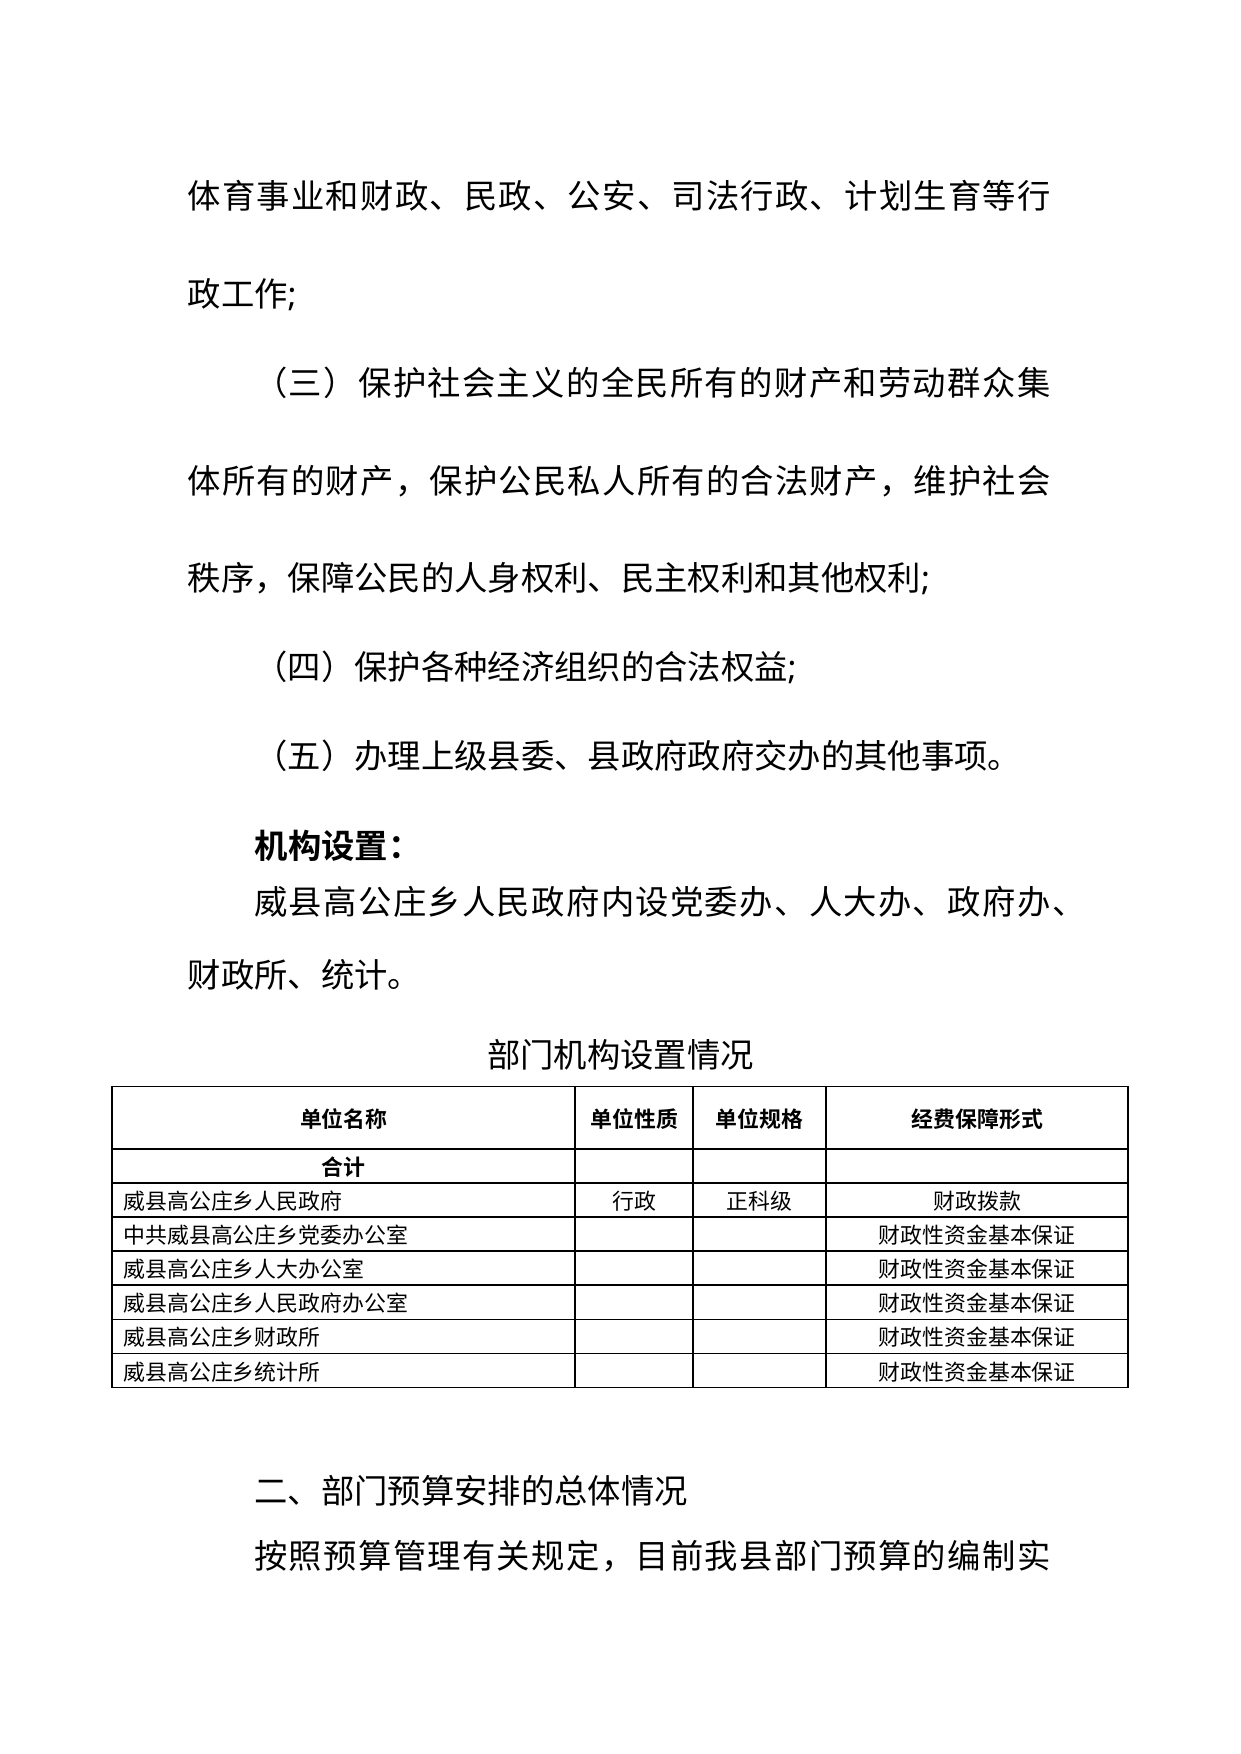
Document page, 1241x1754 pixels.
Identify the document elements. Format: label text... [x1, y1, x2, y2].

table_cell [576, 1354, 692, 1387]
table_cell [576, 1286, 692, 1318]
table_cell [576, 1252, 692, 1284]
table_cell 威县高公庄乡统计所 [113, 1354, 574, 1387]
text 部门机构设置情况 [187, 1021, 1053, 1086]
table_cell 财政性资金基本保证 [827, 1286, 1127, 1318]
text 二、部门预算安排的总体情况 [187, 1456, 1053, 1521]
table_header 单位名称 [113, 1087, 574, 1148]
table_cell 财政性资金基本保证 [827, 1320, 1127, 1352]
table_cell 财政性资金基本保证 [827, 1218, 1127, 1250]
table_cell 威县高公庄乡人民政府 [113, 1184, 574, 1216]
text （五）办理上级县委、县政府政府交办的其他事项。 [187, 722, 1053, 787]
text （四）保护各种经济组织的合法权益; [187, 633, 1053, 698]
table_cell [576, 1218, 692, 1250]
table_cell 财政性资金基本保证 [827, 1252, 1127, 1284]
table_cell 威县高公庄乡人民政府办公室 [113, 1286, 574, 1318]
table_cell [694, 1354, 825, 1387]
table_header 单位规格 [694, 1087, 825, 1148]
table_cell 合计 [113, 1150, 574, 1182]
table_cell 财政性资金基本保证 [827, 1354, 1127, 1387]
table_cell 威县高公庄乡财政所 [113, 1320, 574, 1352]
table_cell [694, 1218, 825, 1250]
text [187, 162, 1053, 324]
table_header 单位性质 [576, 1087, 692, 1148]
table_cell 行政 [576, 1184, 692, 1216]
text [187, 1521, 1053, 1586]
table_cell 威县高公庄乡人大办公室 [113, 1252, 574, 1284]
text 机构设置： [187, 811, 1053, 876]
table_cell [694, 1252, 825, 1284]
table_cell 正科级 [694, 1184, 825, 1216]
text （三）保护社会主义的全民所有的财产和劳动群众集体所有的财产，保护公民私人所有的合法财产，维护社会秩序，保障公民的人身权利、民主权利和其他权利; [187, 349, 1053, 609]
table_cell [576, 1320, 692, 1352]
table_cell [576, 1150, 692, 1182]
table_cell 中共威县高公庄乡党委办公室 [113, 1218, 574, 1250]
table_cell 财政拨款 [827, 1184, 1127, 1216]
text 威县高公庄乡人民政府内设党委办、人大办、政府办、财政所、统计。 [187, 876, 1053, 997]
table_cell [694, 1286, 825, 1318]
table_cell [694, 1150, 825, 1182]
table_header 经费保障形式 [827, 1087, 1127, 1148]
table_cell [694, 1320, 825, 1352]
table_cell [827, 1150, 1127, 1182]
